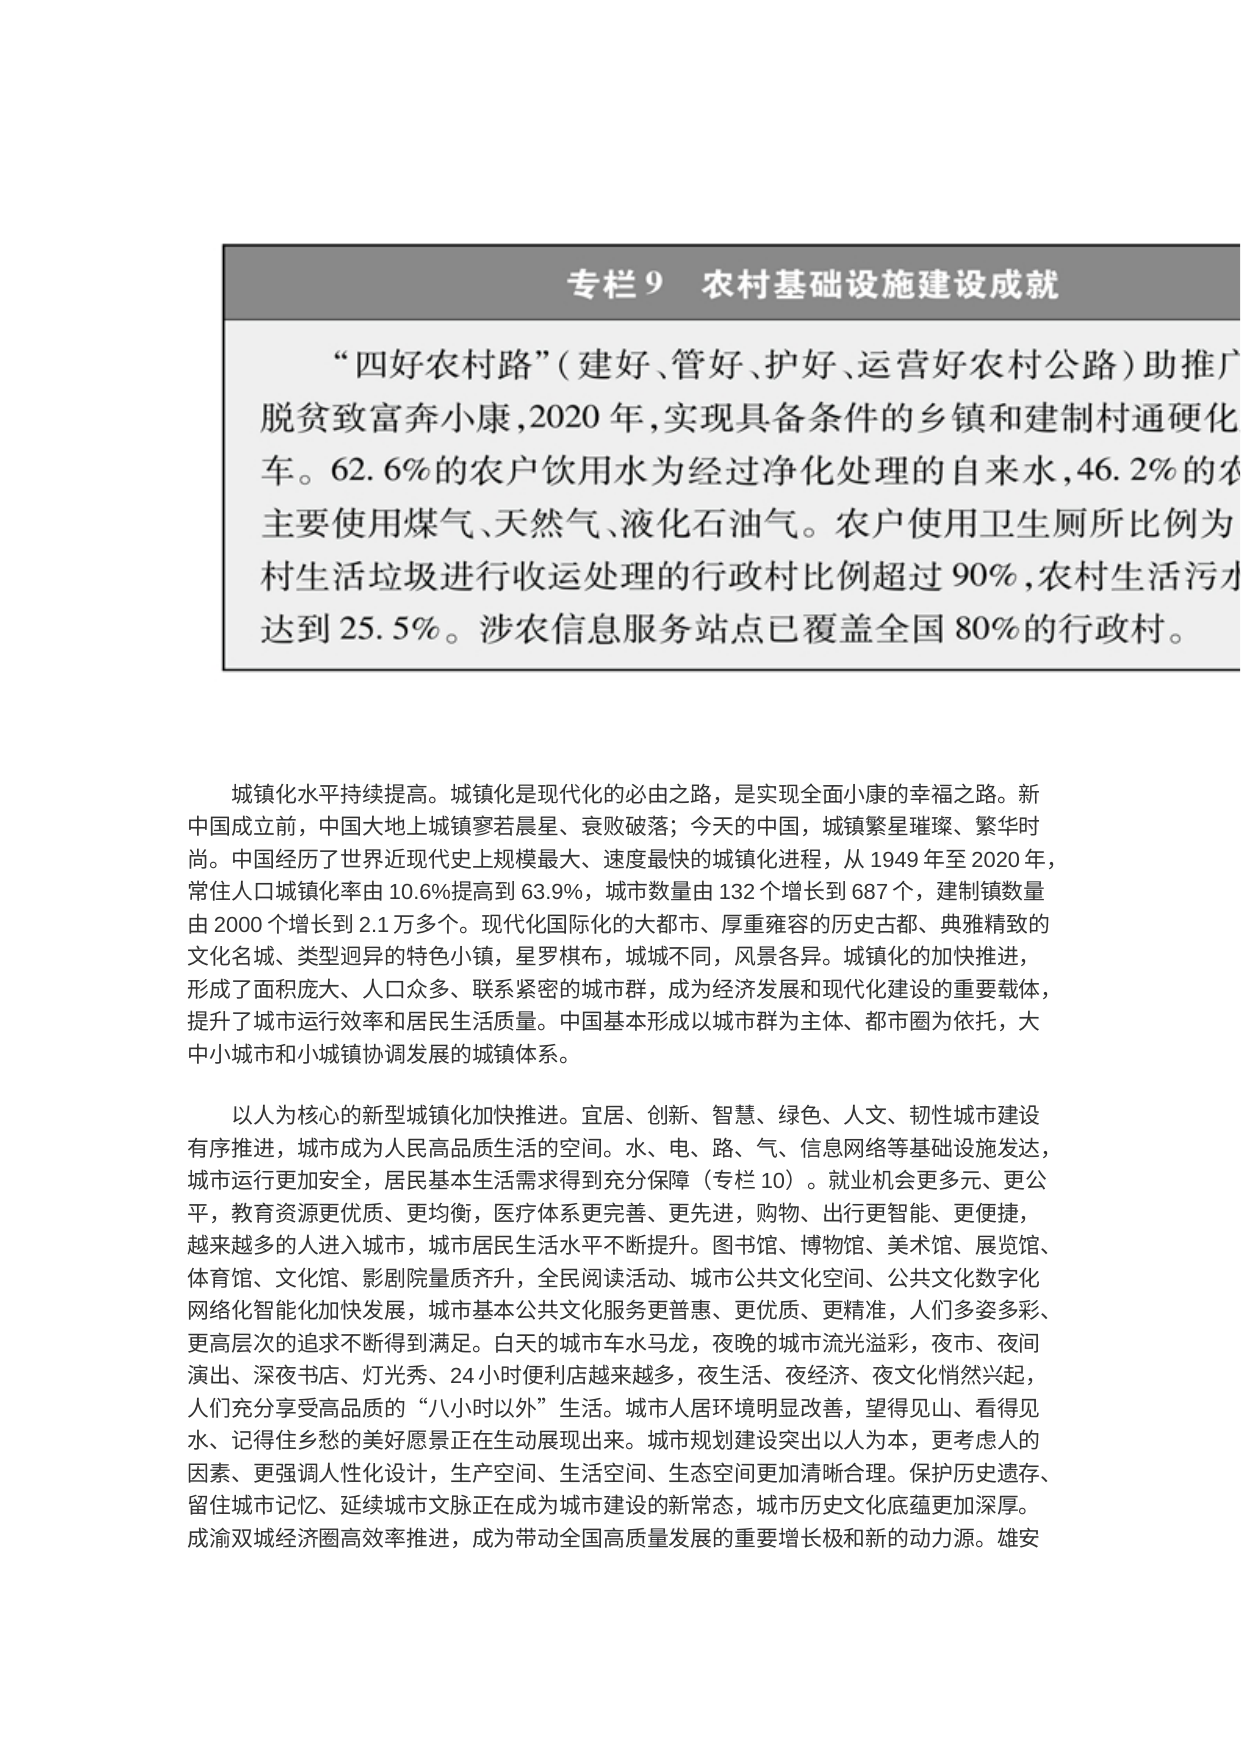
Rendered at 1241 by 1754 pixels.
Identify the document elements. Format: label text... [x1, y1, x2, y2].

text 城镇化水平持续提高。城镇化是现代化的必由之路，是实现全面小康的幸福之路。新中国成立前，中国大地上城镇寥若晨星、衰败破落；今天的中国，城镇繁星璀璨、繁华时尚。中国经历了世界近现代史上规模最大、速度最快的城镇化进程，从1949年至2020年，常住人口城镇化率由10.6%提高到63.9%，城市数量由132个增长到687个，建制镇数量由2000个增长到2.1万多个。现代化国际化的大都市、厚重雍容的历史古都、典雅精致的文化名城、类型迥异的特色小镇，星罗棋布，城城不同，风景各异。城镇化的加快推进，形成了面积庞大、人口众多、联系紧密的城市群，成为经济发展和现代化建设的重要载体，提升了城市运行效率和居民生活质量。中国基本形成以城市群为主体、都市圈为依托，大中小城市和小城镇协调发展的城镇体系。 [187, 776, 1053, 1069]
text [187, 1098, 1053, 1553]
picture [187, 194, 1241, 732]
